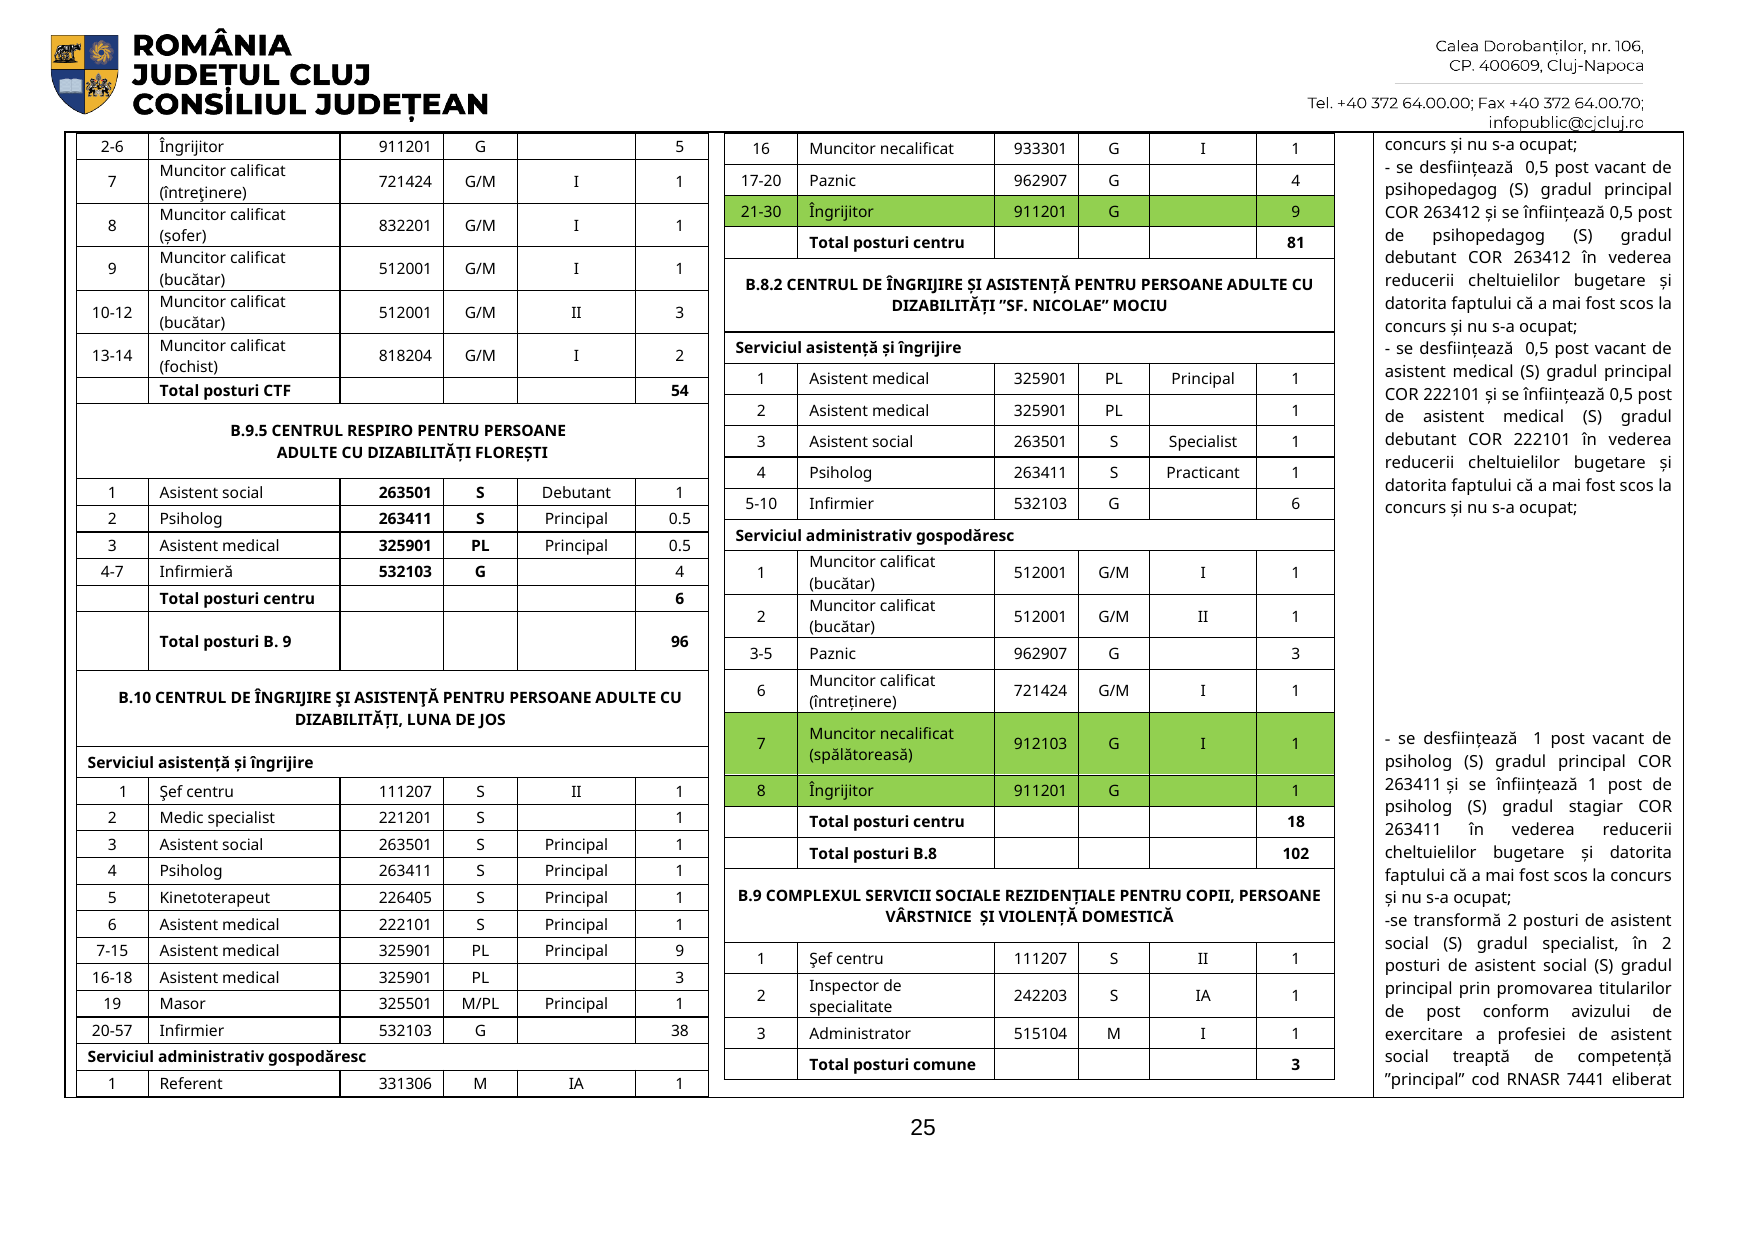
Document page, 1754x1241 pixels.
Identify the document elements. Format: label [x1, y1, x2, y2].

table_cell [77, 404, 708, 478]
table_cell [149, 586, 339, 611]
table_cell [341, 479, 443, 505]
table_cell [149, 479, 339, 505]
table_cell [444, 991, 517, 1016]
table_cell [518, 134, 635, 159]
table_cell [77, 1044, 708, 1070]
table_cell [341, 559, 443, 585]
table_cell [341, 858, 443, 884]
table_cell [444, 612, 517, 670]
table_cell [636, 938, 708, 963]
table_cell [341, 805, 443, 830]
table_cell [444, 1071, 517, 1096]
table_cell [444, 964, 517, 990]
table_cell [518, 805, 635, 830]
table_cell [341, 334, 443, 377]
table_cell [77, 559, 148, 585]
table_cell [341, 586, 443, 611]
table_cell [77, 747, 708, 777]
table_cell [341, 991, 443, 1016]
table_cell [444, 334, 517, 377]
table_cell [341, 291, 443, 333]
table_cell [77, 134, 148, 159]
table_cell [444, 559, 517, 585]
table_cell [518, 885, 635, 910]
table_cell [444, 247, 517, 290]
table_cell [518, 334, 635, 377]
table_cell [149, 938, 339, 963]
table_cell [341, 1071, 443, 1096]
table_cell [636, 831, 708, 857]
table_cell [636, 533, 708, 558]
table_cell [518, 1018, 635, 1043]
table_cell [636, 506, 708, 531]
table_cell [149, 805, 339, 830]
table_cell [518, 831, 635, 857]
table_cell [518, 506, 635, 531]
table_cell [77, 831, 148, 857]
table_cell [341, 160, 443, 203]
picture [50, 28, 488, 122]
table_cell [341, 506, 443, 531]
table_cell [341, 911, 443, 937]
table_cell [77, 586, 148, 611]
table_cell [341, 831, 443, 857]
table_cell [77, 291, 148, 333]
table_cell [518, 479, 635, 505]
table_cell [77, 805, 148, 830]
table_cell [149, 334, 339, 377]
table_cell [341, 964, 443, 990]
table_cell [636, 334, 708, 377]
table_cell [149, 291, 339, 333]
table_cell [444, 805, 517, 830]
table_cell [341, 533, 443, 558]
table_cell [518, 204, 635, 246]
table_cell [636, 378, 708, 403]
table_cell [444, 506, 517, 531]
table_cell [636, 858, 708, 884]
table_cell [149, 1071, 339, 1096]
table_cell [149, 831, 339, 857]
picture [1307, 37, 1643, 131]
table_cell [341, 612, 443, 670]
table_cell [444, 885, 517, 910]
table_cell [444, 586, 517, 611]
table_cell [636, 134, 708, 159]
table_cell [77, 991, 148, 1016]
table_cell [77, 1071, 148, 1096]
table_cell [518, 1071, 635, 1096]
table_cell [341, 134, 443, 159]
table_cell [149, 506, 339, 531]
table_cell [518, 964, 635, 990]
table_cell [149, 778, 339, 804]
table_cell [518, 559, 635, 585]
table_cell [77, 334, 148, 377]
table_cell [636, 964, 708, 990]
table_cell [77, 247, 148, 290]
table_cell [636, 160, 708, 203]
table_cell [709, 133, 1373, 1097]
table_cell [77, 378, 148, 403]
table_cell [149, 134, 339, 159]
table_cell [444, 533, 517, 558]
table_cell [77, 160, 148, 203]
table_cell [66, 133, 76, 1097]
table_cell [149, 858, 339, 884]
table_cell [636, 1018, 708, 1043]
table_cell [77, 938, 148, 963]
table_cell [636, 991, 708, 1016]
table_cell [444, 831, 517, 857]
table_cell [341, 938, 443, 963]
table_cell [341, 885, 443, 910]
table_cell [77, 204, 148, 246]
table_cell [518, 586, 635, 611]
table_cell [444, 479, 517, 505]
table_cell [444, 291, 517, 333]
table_cell [149, 533, 339, 558]
table_cell [636, 885, 708, 910]
table_cell [518, 160, 635, 203]
table_cell [149, 991, 339, 1016]
table_cell [149, 160, 339, 203]
table_cell [149, 247, 339, 290]
table_cell [636, 1071, 708, 1096]
table_cell [636, 586, 708, 611]
table_cell [518, 938, 635, 963]
table_cell [149, 911, 339, 937]
table_cell [149, 885, 339, 910]
table_cell [518, 291, 635, 333]
table_cell [636, 778, 708, 804]
table_cell [77, 479, 148, 505]
table_cell [636, 247, 708, 290]
table_cell [444, 160, 517, 203]
table_cell [518, 533, 635, 558]
table_cell [518, 911, 635, 937]
table_cell [77, 911, 148, 937]
table_cell [149, 378, 339, 403]
table_cell [518, 247, 635, 290]
table_cell [518, 991, 635, 1016]
table_cell [77, 885, 148, 910]
table_cell [636, 805, 708, 830]
table_cell [518, 858, 635, 884]
table_cell [77, 778, 148, 804]
table_cell [444, 778, 517, 804]
table_cell [149, 1018, 339, 1043]
table_cell [518, 778, 635, 804]
table_cell [77, 671, 708, 746]
table_cell [444, 858, 517, 884]
table_cell [77, 506, 148, 531]
table_cell [149, 964, 339, 990]
table_cell [77, 1018, 148, 1043]
table_cell [636, 479, 708, 505]
table_cell [341, 1018, 443, 1043]
table_cell [77, 858, 148, 884]
table_cell [636, 204, 708, 246]
table_cell [77, 612, 148, 670]
table_cell [518, 612, 635, 670]
table_cell [444, 911, 517, 937]
table_cell [636, 911, 708, 937]
table_cell [636, 612, 708, 670]
table_cell [444, 938, 517, 963]
table_cell [518, 378, 635, 403]
table_cell [444, 378, 517, 403]
table_cell [149, 612, 339, 670]
table_cell [341, 378, 443, 403]
table_cell [149, 204, 339, 246]
table_cell [77, 964, 148, 990]
table_cell [149, 559, 339, 585]
table_cell [636, 559, 708, 585]
table_cell [341, 778, 443, 804]
table_cell [341, 247, 443, 290]
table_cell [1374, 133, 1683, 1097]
table_cell [444, 204, 517, 246]
table_cell [444, 1018, 517, 1043]
table_cell [444, 134, 517, 159]
table_cell [77, 533, 148, 558]
table_cell [341, 204, 443, 246]
table_cell [636, 291, 708, 333]
